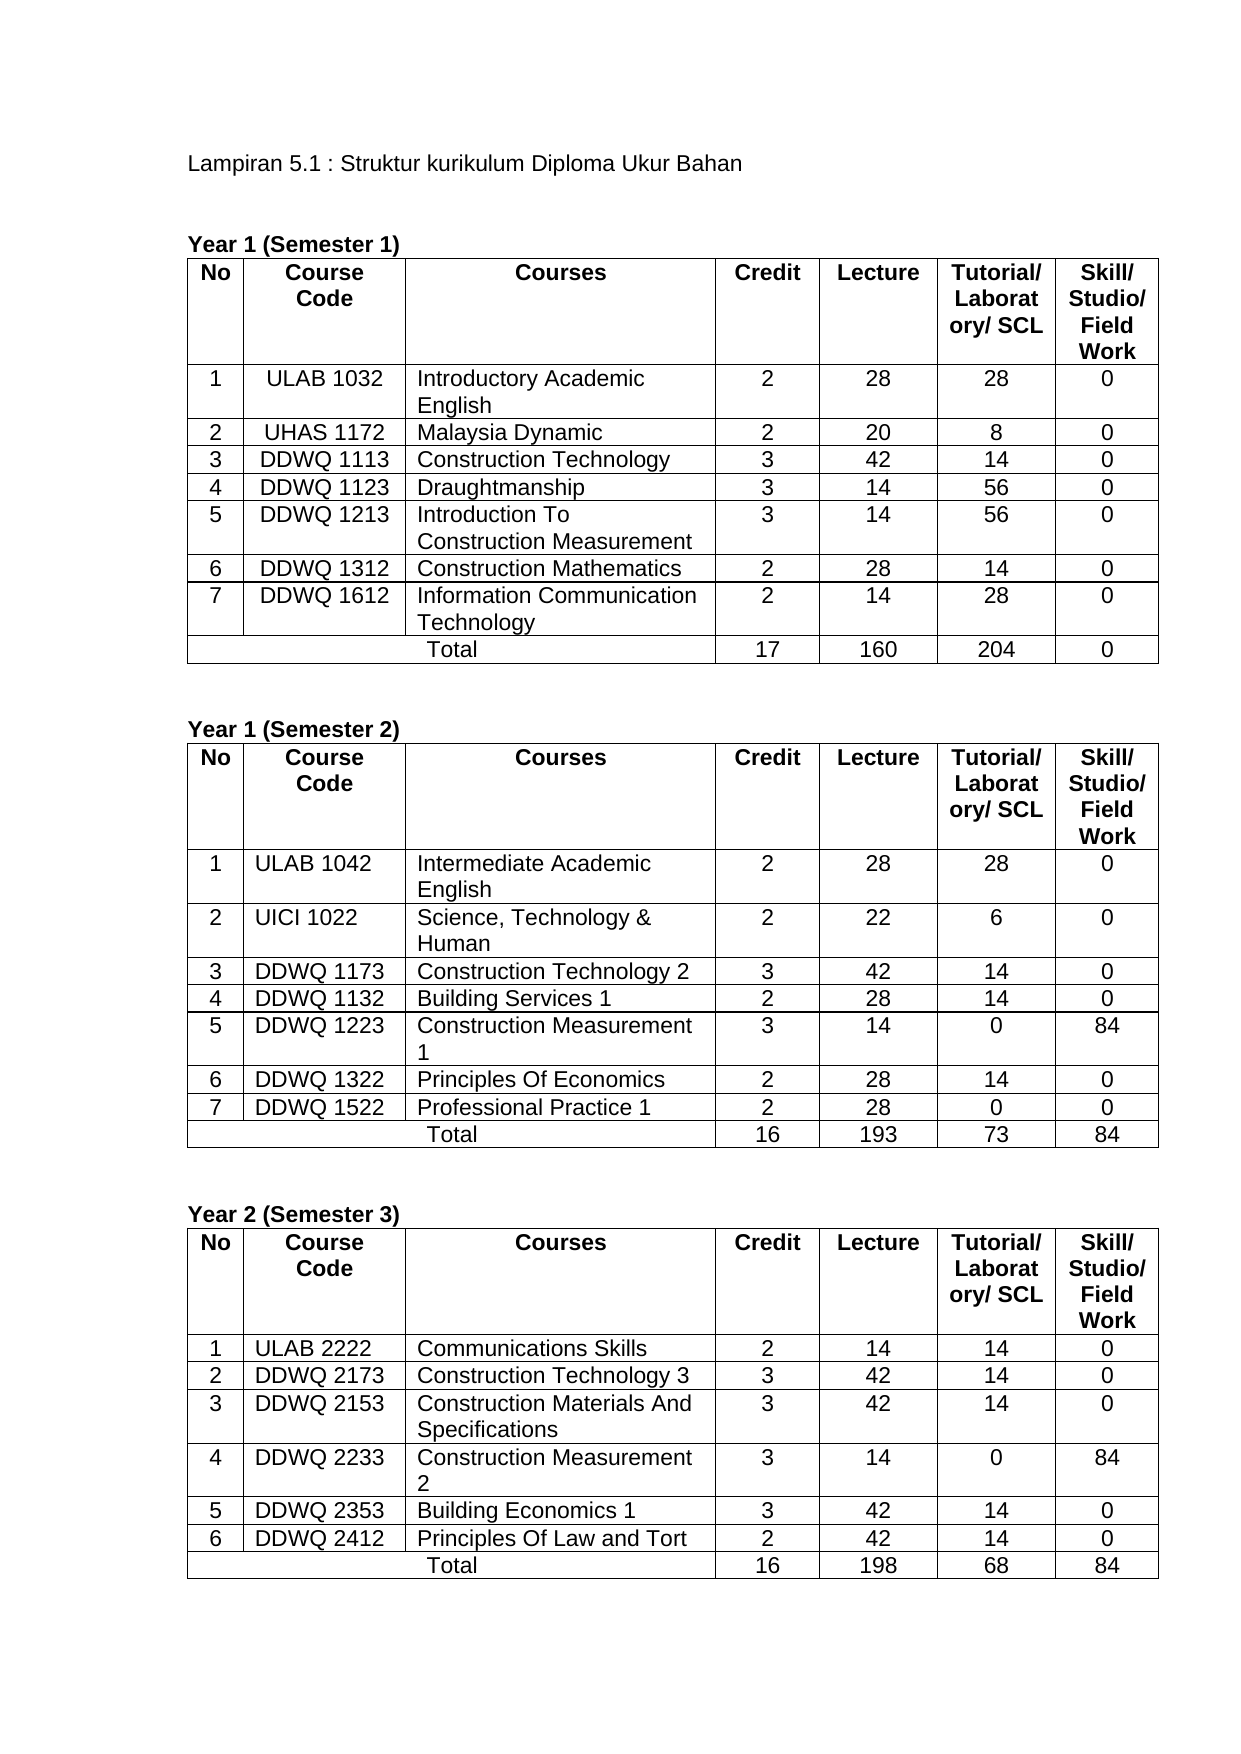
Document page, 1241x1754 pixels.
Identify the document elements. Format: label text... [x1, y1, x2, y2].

table_cell DDWQ 1173 [244, 958, 405, 984]
table_cell Construction Measurement 1 [406, 1013, 715, 1065]
table_cell DDWQ 1522 [244, 1094, 405, 1120]
table_cell 8 [938, 419, 1055, 445]
table_cell 14 [938, 1497, 1055, 1523]
table_cell 198 [820, 1552, 937, 1578]
table_cell 0 [1056, 850, 1158, 903]
table_cell 3 [188, 958, 243, 984]
table_cell 204 [938, 636, 1055, 662]
table_cell Professional Practice 1 [406, 1094, 715, 1120]
table_header Courses [406, 1229, 715, 1334]
table_cell 7 [188, 583, 243, 635]
table_cell Draughtmanship [406, 474, 715, 500]
table_cell 42 [820, 958, 937, 984]
table_cell 2 [716, 365, 819, 418]
table_cell 2 [716, 850, 819, 903]
table_cell 0 [1056, 1094, 1158, 1120]
table_cell 16 [716, 1121, 819, 1147]
table_cell 1 [188, 1335, 243, 1361]
table_cell 0 [938, 1094, 1055, 1120]
table_header No [188, 1229, 243, 1334]
table_cell 6 [188, 555, 243, 581]
table_cell 3 [716, 1013, 819, 1065]
table_cell Science, Technology & Human [406, 904, 715, 957]
table_cell 14 [938, 1335, 1055, 1361]
table_cell 0 [1056, 958, 1158, 984]
table_cell 3 [716, 1444, 819, 1496]
table_cell Construction Materials And Specifications [406, 1390, 715, 1442]
table_cell 2 [716, 1066, 819, 1092]
table_cell 0 [1056, 1525, 1158, 1551]
table_cell 28 [820, 850, 937, 903]
table_cell Construction Technology 3 [406, 1362, 715, 1389]
table_cell 2 [716, 1335, 819, 1361]
table_cell 7 [188, 1094, 243, 1120]
table_cell Total [188, 636, 715, 662]
table_cell 14 [820, 474, 937, 500]
table_cell 17 [716, 636, 819, 662]
table_header Lecture [820, 1229, 937, 1334]
table_header Lecture [820, 259, 937, 364]
table_header Credit [716, 1229, 819, 1334]
table_cell 22 [820, 904, 937, 957]
table_cell 14 [938, 958, 1055, 984]
table_cell 0 [1056, 985, 1158, 1011]
table_cell 0 [1056, 1362, 1158, 1389]
table_cell 14 [820, 1444, 937, 1496]
table_cell 28 [938, 583, 1055, 635]
table_cell 3 [716, 446, 819, 473]
table_cell 2 [716, 985, 819, 1011]
table_cell 4 [188, 474, 243, 500]
table_cell 28 [820, 985, 937, 1011]
table_cell DDWQ 1223 [244, 1013, 405, 1065]
table_cell 56 [938, 474, 1055, 500]
table_cell 5 [188, 1497, 243, 1523]
table_cell Construction Mathematics [406, 555, 715, 581]
table_cell 84 [1056, 1444, 1158, 1496]
table_cell 160 [820, 636, 937, 662]
table_header Course Code [244, 259, 405, 364]
table_header No [188, 259, 243, 364]
table_cell 2 [716, 555, 819, 581]
table_cell Principles Of Economics [406, 1066, 715, 1092]
table_cell 2 [716, 419, 819, 445]
table_cell ULAB 1042 [244, 850, 405, 903]
table_cell 42 [820, 1390, 937, 1442]
table_cell 68 [938, 1552, 1055, 1578]
table_cell ULAB 1032 [244, 365, 405, 418]
table_header Tutorial/ Laboratory/ SCL [938, 259, 1055, 364]
table_cell 14 [938, 1066, 1055, 1092]
table_cell 1 [188, 850, 243, 903]
table_cell 3 [716, 501, 819, 554]
table_cell 0 [1056, 1497, 1158, 1523]
table_header Tutorial/ Laboratory/ SCL [938, 1229, 1055, 1334]
table_cell Construction Technology 2 [406, 958, 715, 984]
table_cell Building Economics 1 [406, 1497, 715, 1523]
table_cell 0 [1056, 1066, 1158, 1092]
table_cell 84 [1056, 1013, 1158, 1065]
table_cell 14 [938, 1525, 1055, 1551]
table_cell 14 [820, 583, 937, 635]
table_cell 5 [188, 501, 243, 554]
table_cell 0 [1056, 365, 1158, 418]
table_header Tutorial/ Laboratory/ SCL [938, 744, 1055, 849]
text Lampiran 5.1 : Struktur kurikulum Diploma Ukur Bahan [187, 150, 1053, 176]
table_cell 42 [820, 1525, 937, 1551]
table_cell Total [188, 1121, 715, 1147]
table_cell DDWQ 2353 [244, 1497, 405, 1523]
table_cell DDWQ 1312 [244, 555, 405, 581]
table_cell Principles Of Law and Tort [406, 1525, 715, 1551]
table_cell Introductory Academic English [406, 365, 715, 418]
table_cell 14 [820, 1013, 937, 1065]
table_cell 42 [820, 446, 937, 473]
table_cell DDWQ 1612 [244, 583, 405, 635]
table_cell 3 [716, 1362, 819, 1389]
table_cell 193 [820, 1121, 937, 1147]
table_cell 6 [188, 1525, 243, 1551]
table_cell UHAS 1172 [244, 419, 405, 445]
table_header Course Code [244, 744, 405, 849]
table_cell 0 [1056, 583, 1158, 635]
table_cell DDWQ 2233 [244, 1444, 405, 1496]
table_cell DDWQ 1322 [244, 1066, 405, 1092]
table_cell Intermediate Academic English [406, 850, 715, 903]
text Year 1 (Semester 1) [187, 231, 1053, 258]
table_cell 14 [938, 1362, 1055, 1389]
table_cell 1 [188, 365, 243, 418]
table_cell Total [188, 1552, 715, 1578]
table_header Lecture [820, 744, 937, 849]
table_cell 0 [1056, 419, 1158, 445]
table_cell 42 [820, 1497, 937, 1523]
table_cell DDWQ 1113 [244, 446, 405, 473]
table_header Courses [406, 259, 715, 364]
table_header Credit [716, 744, 819, 849]
table_cell Construction Measurement 2 [406, 1444, 715, 1496]
table_cell 6 [938, 904, 1055, 957]
table_cell DDWQ 1213 [244, 501, 405, 554]
table_cell 28 [938, 850, 1055, 903]
table_cell Building Services 1 [406, 985, 715, 1011]
table_header Course Code [244, 1229, 405, 1334]
table_cell 14 [938, 555, 1055, 581]
table_cell 28 [938, 365, 1055, 418]
table_cell 0 [1056, 636, 1158, 662]
table_cell 14 [938, 1390, 1055, 1442]
table_cell DDWQ 1132 [244, 985, 405, 1011]
table_cell 56 [938, 501, 1055, 554]
table_cell Information Communication Technology [406, 583, 715, 635]
table_cell 0 [938, 1013, 1055, 1065]
table_cell DDWQ 2412 [244, 1525, 405, 1551]
table_cell 4 [188, 985, 243, 1011]
table_cell 3 [716, 958, 819, 984]
table_cell 0 [1056, 1335, 1158, 1361]
table_cell 20 [820, 419, 937, 445]
text Year 2 (Semester 3) [187, 1201, 1053, 1227]
table_cell 14 [938, 985, 1055, 1011]
table_cell 42 [820, 1362, 937, 1389]
table_cell 3 [716, 474, 819, 500]
table_cell Communications Skills [406, 1335, 715, 1361]
table_cell 0 [1056, 474, 1158, 500]
table_cell 3 [716, 1497, 819, 1523]
table_cell 3 [716, 1390, 819, 1442]
table_cell 2 [188, 904, 243, 957]
table_cell 0 [1056, 904, 1158, 957]
table_cell 3 [188, 446, 243, 473]
table_cell 16 [716, 1552, 819, 1578]
table_header Skill/ Studio/ Field Work [1056, 1229, 1158, 1334]
table_header Skill/ Studio/ Field Work [1056, 259, 1158, 364]
table_header Credit [716, 259, 819, 364]
table_cell 84 [1056, 1552, 1158, 1578]
table_cell Malaysia Dynamic [406, 419, 715, 445]
table_cell 2 [188, 419, 243, 445]
table_cell 2 [716, 583, 819, 635]
table_header Skill/ Studio/ Field Work [1056, 744, 1158, 849]
table_cell Introduction To Construction Measurement [406, 501, 715, 554]
table_cell 0 [1056, 555, 1158, 581]
table_cell 3 [188, 1390, 243, 1442]
table_header Courses [406, 744, 715, 849]
table_cell Construction Technology [406, 446, 715, 473]
table_header No [188, 744, 243, 849]
table_cell 84 [1056, 1121, 1158, 1147]
table_cell 0 [1056, 446, 1158, 473]
table_cell 14 [938, 446, 1055, 473]
table_cell 28 [820, 365, 937, 418]
table_cell 14 [820, 501, 937, 554]
table_cell UICI 1022 [244, 904, 405, 957]
table_cell DDWQ 2173 [244, 1362, 405, 1389]
table_cell 14 [820, 1335, 937, 1361]
table_cell DDWQ 1123 [244, 474, 405, 500]
table_cell 5 [188, 1013, 243, 1065]
table_cell 28 [820, 1094, 937, 1120]
table_cell 28 [820, 555, 937, 581]
table_cell 0 [938, 1444, 1055, 1496]
table_cell 2 [716, 904, 819, 957]
table_cell 2 [188, 1362, 243, 1389]
table_cell 2 [716, 1094, 819, 1120]
table_cell 4 [188, 1444, 243, 1496]
table_cell 73 [938, 1121, 1055, 1147]
table_cell 0 [1056, 1390, 1158, 1442]
table_cell 6 [188, 1066, 243, 1092]
text Year 1 (Semester 2) [187, 716, 1053, 743]
table_cell 2 [716, 1525, 819, 1551]
table_cell ULAB 2222 [244, 1335, 405, 1361]
table_cell DDWQ 2153 [244, 1390, 405, 1442]
table_cell 28 [820, 1066, 937, 1092]
table_cell 0 [1056, 501, 1158, 554]
